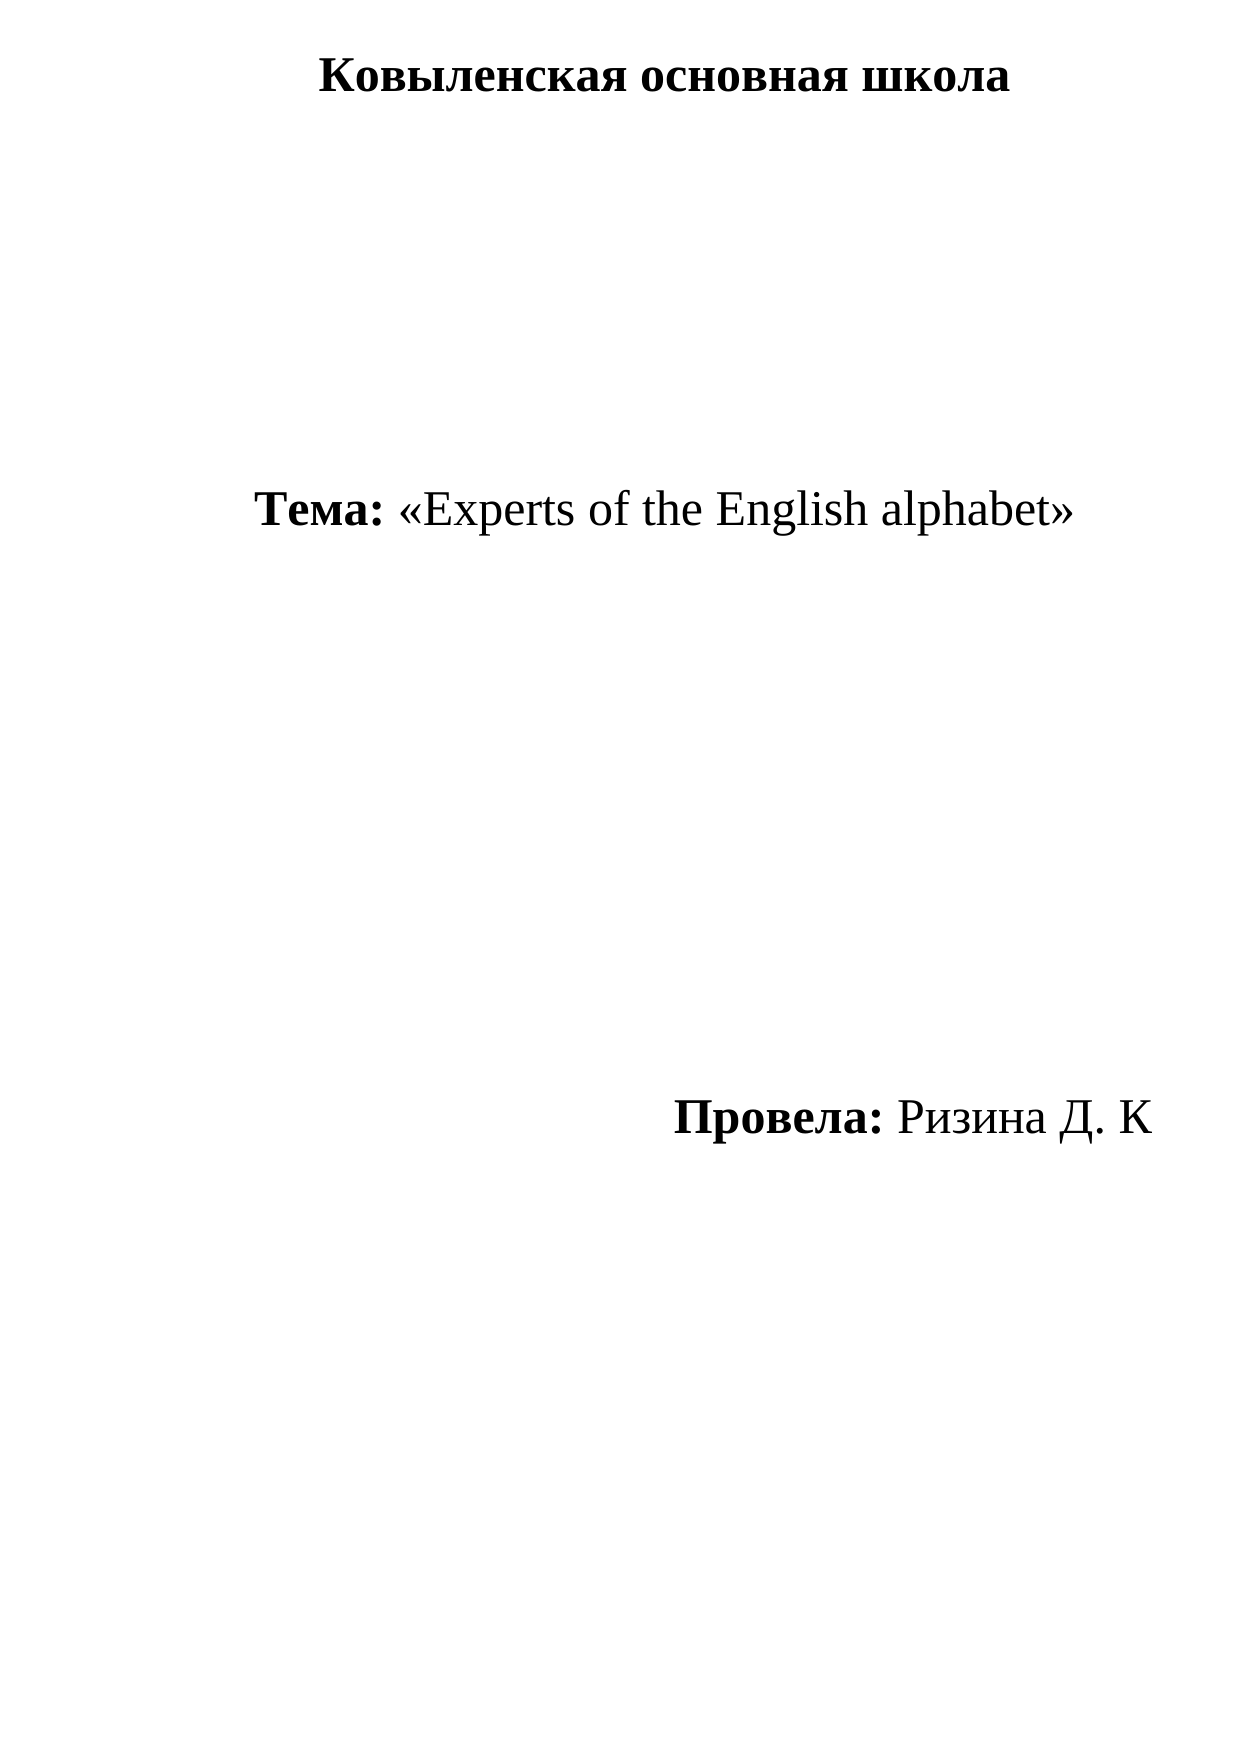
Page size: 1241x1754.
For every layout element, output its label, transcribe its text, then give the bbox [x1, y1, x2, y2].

text Ковыленская основная школа [177, 44, 1152, 102]
text Тема: «Experts of the English alphabet» [177, 479, 1152, 536]
text Провела: Ризина Д. К [177, 1087, 1152, 1144]
